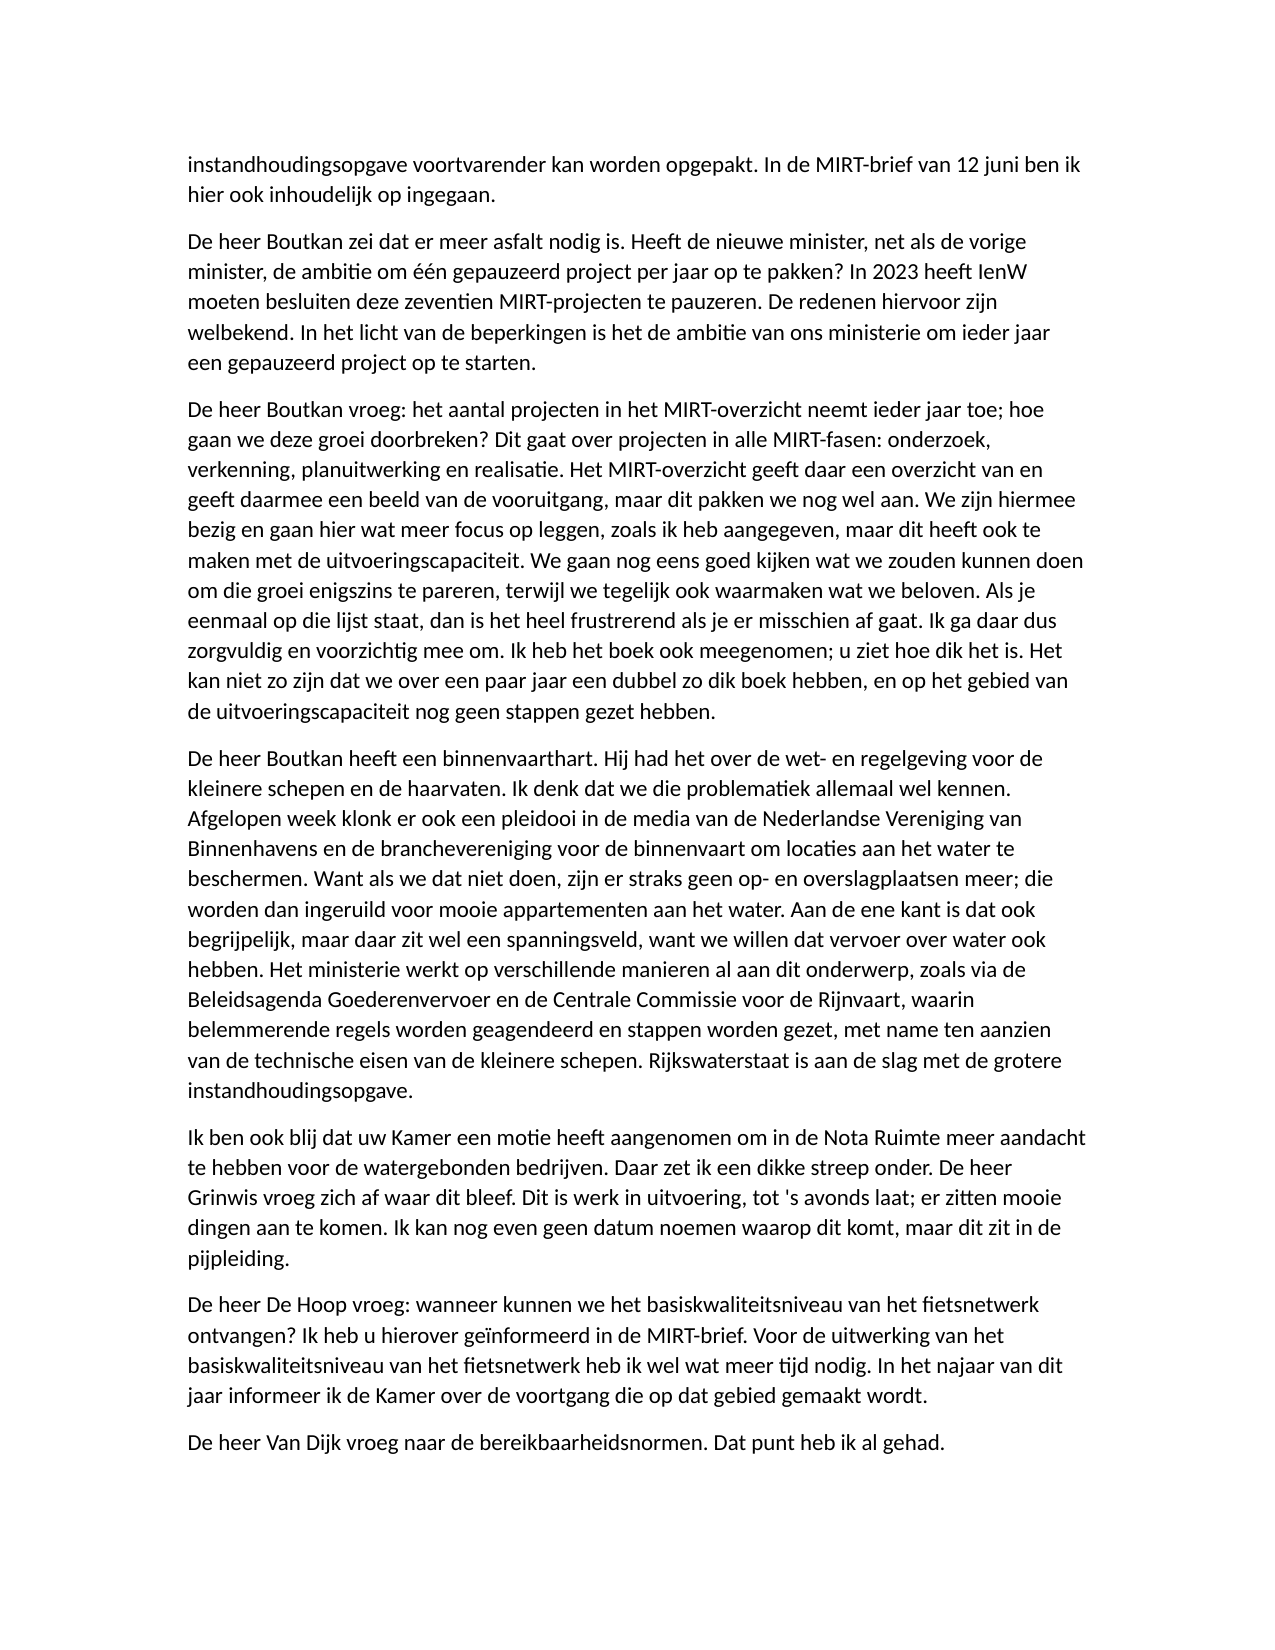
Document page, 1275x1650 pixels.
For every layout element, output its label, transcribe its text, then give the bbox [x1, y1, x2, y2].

text De heer Boutkan heeft een binnenvaarthart. Hij had het over de wet- en regelgeving voor de kleinere schepen en de haarvaten. Ik denk dat we die problematiek allemaal wel kennen. Afgelopen week klonk er ook een pleidooi in de media van de Nederlandse Vereniging van Binnenhavens en de branchevereniging voor de binnenvaart om locaties aan het water te beschermen. Want als we dat niet doen, zijn er straks geen op- en overslagplaatsen meer; die worden dan ingeruild voor mooie appartementen aan het water. Aan de ene kant is dat ook begrijpelijk, maar daar zit wel een spanningsveld, want we willen dat vervoer over water ook hebben. Het ministerie werkt op verschillende manieren al aan dit onderwerp, zoals via de Beleidsagenda Goederenvervoer en de Centrale Commissie voor de Rijnvaart, waarin belemmerende regels worden geagendeerd en stappen worden gezet, met name ten aanzien van de technische eisen van de kleinere schepen. Rijkswaterstaat is aan de slag met de grotere instandhoudingsopgave. [187, 744, 1087, 1104]
text De heer De Hoop vroeg: wanneer kunnen we het basiskwaliteitsniveau van het fietsnetwerk ontvangen? Ik heb u hierover geïnformeerd in de MIRT-brief. Voor de uitwerking van het basiskwaliteitsniveau van het fietsnetwerk heb ik wel wat meer tijd nodig. In het najaar van dit jaar informeer ik de Kamer over de voortgang die op dat gebied gemaakt wordt. [187, 1291, 1087, 1409]
text De heer Boutkan zei dat er meer asfalt nodig is. Heeft de nieuwe minister, net als de vorige minister, de ambitie om één gepauzeerd project per jaar op te pakken? In 2023 heeft IenW moeten besluiten deze zeventien MIRT-projecten te pauzeren. De redenen hiervoor zijn welbekend. In het licht van de beperkingen is het de ambitie van ons ministerie om ieder jaar een gepauzeerd project op te starten. [187, 227, 1087, 376]
text De heer Boutkan vroeg: het aantal projecten in het MIRT-overzicht neemt ieder jaar toe; hoe gaan we deze groei doorbreken? Dit gaat over projecten in alle MIRT-fasen: onderzoek, verkenning, planuitwerking en realisatie. Het MIRT-overzicht geeft daar een overzicht van en geeft daarmee een beeld van de vooruitgang, maar dit pakken we nog wel aan. We zijn hiermee bezig en gaan hier wat meer focus op leggen, zoals ik heb aangegeven, maar dit heeft ook te maken met de uitvoeringscapaciteit. We gaan nog eens goed kijken wat we zouden kunnen doen om die groei enigszins te pareren, terwijl we tegelijk ook waarmaken wat we beloven. Als je eenmaal op die lijst staat, dan is het heel frustrerend als je er misschien af gaat. Ik ga daar dus zorgvuldig en voorzichtig mee om. Ik heb het boek ook meegenomen; u ziet hoe dik het is. Het kan niet zo zijn dat we over een paar jaar een dubbel zo dik boek hebben, en op het gebied van de uitvoeringscapaciteit nog geen stappen gezet hebben. [187, 395, 1087, 725]
text De heer Van Dijk vroeg naar de bereikbaarheidsnormen. Dat punt heb ik al gehad. [187, 1428, 1087, 1456]
text Ik ben ook blij dat uw Kamer een motie heeft aangenomen om in de Nota Ruimte meer aandacht te hebben voor de watergebonden bedrijven. Daar zet ik een dikke streep onder. De heer Grinwis vroeg zich af waar dit bleef. Dit is werk in uitvoering, tot 's avonds laat; er zitten mooie dingen aan te komen. Ik kan nog even geen datum noemen waarop dit komt, maar dit zit in de pijpleiding. [187, 1123, 1087, 1272]
